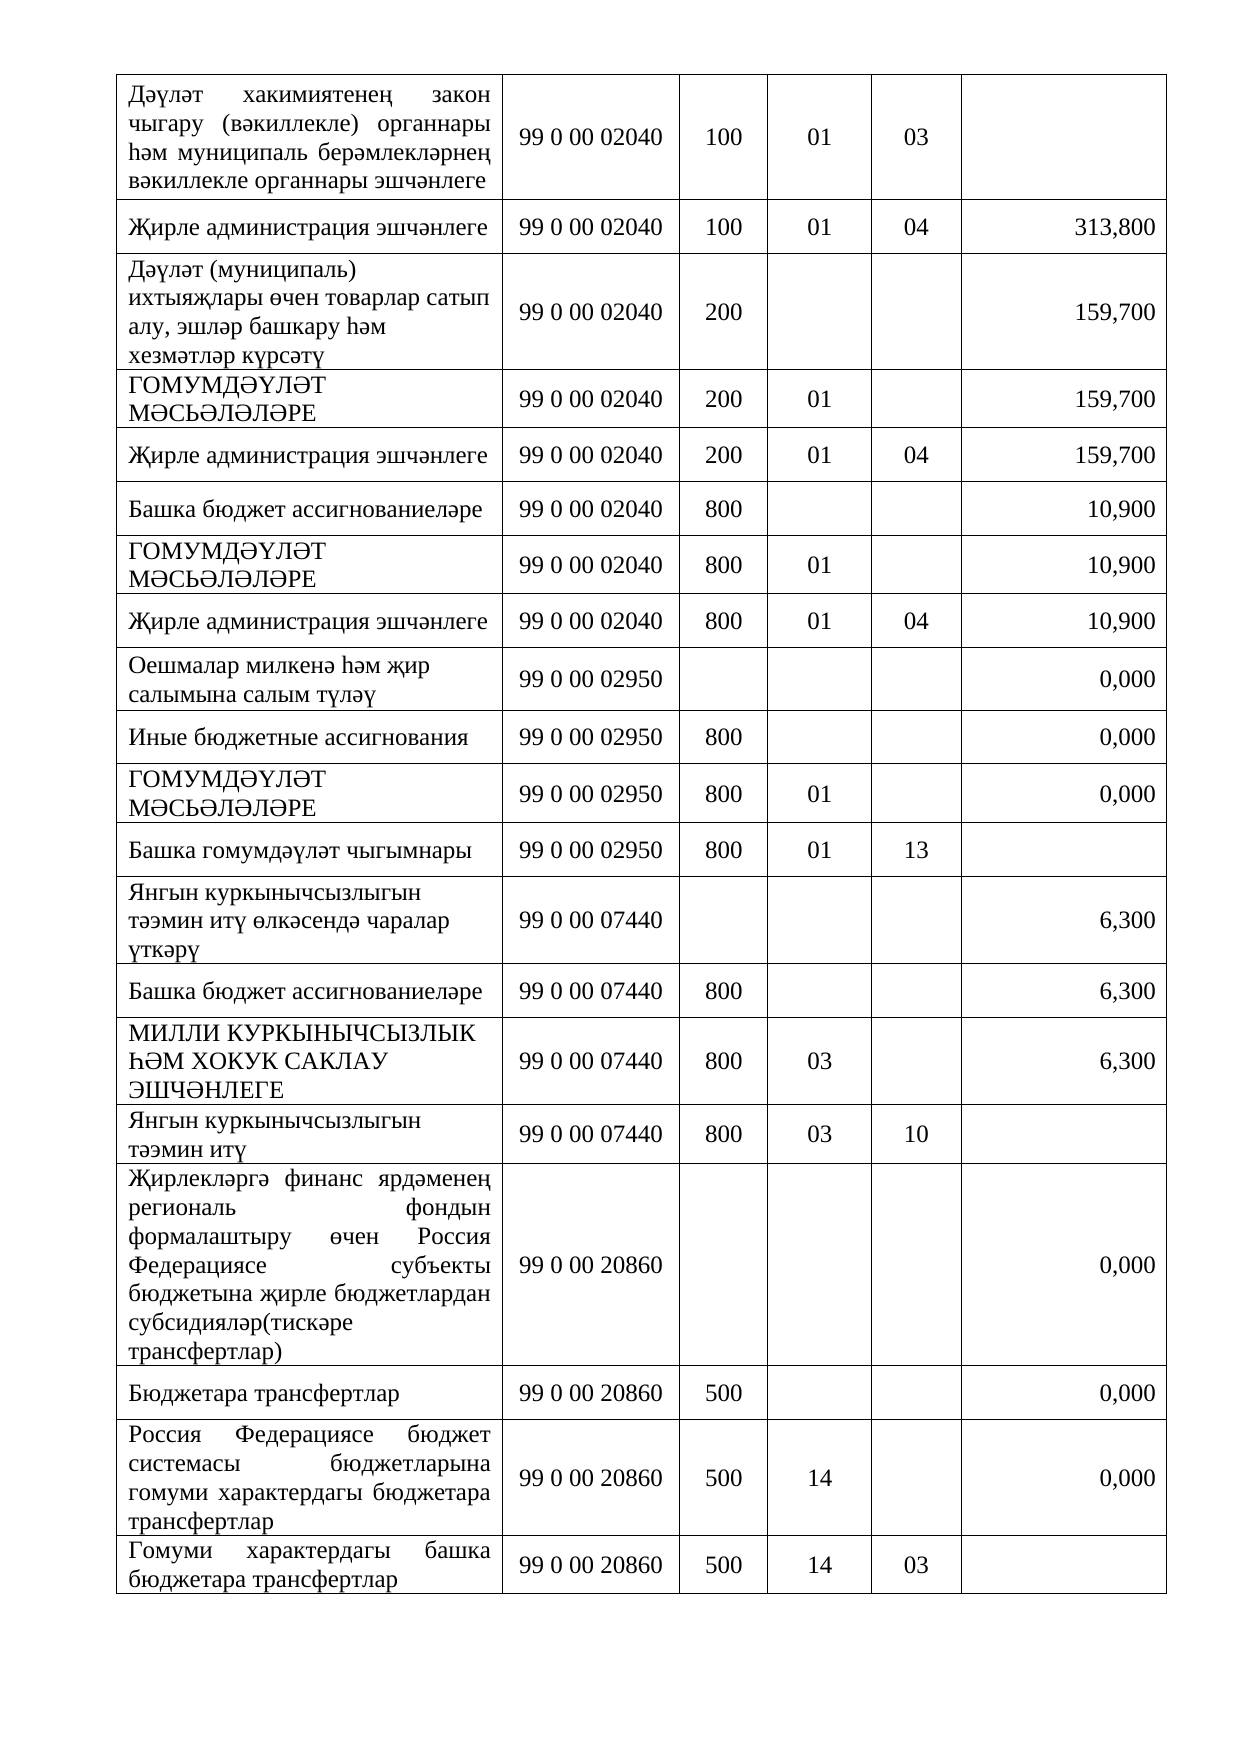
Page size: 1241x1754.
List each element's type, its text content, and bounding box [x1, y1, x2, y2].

table_cell Җирлекләргә финанс ярдәменең региональ фондын формалаштыру өчен Россия Федерациясе субъекты бюджетына җирле бюджетлардан субсидияләр(тискәре трансфертлар) [117, 1164, 502, 1365]
table_cell [872, 711, 961, 763]
table_cell Гомуми характердагы башка бюджетара трансфертлар [117, 1536, 502, 1593]
table_cell 99 0 00 20860 [503, 1164, 679, 1365]
table_cell 99 0 00 07440 [503, 964, 679, 1017]
table_cell ГОМУМДӘҮЛӘТ МӘСЬӘЛӘЛӘРЕ [117, 370, 502, 427]
table_cell 04 [872, 594, 961, 647]
table_cell 04 [872, 200, 961, 253]
table_cell ГОМУМДӘҮЛӘТ МӘСЬӘЛӘЛӘРЕ [117, 764, 502, 822]
table_cell МИЛЛИ КУРКЫНЫЧСЫЗЛЫК ҺӘМ ХОКУК САКЛАУ ЭШЧӘНЛЕГЕ [117, 1018, 502, 1104]
table_cell 99 0 00 02040 [503, 254, 679, 369]
table_cell 03 [768, 1105, 871, 1162]
table_cell 0,000 [962, 1366, 1166, 1418]
table_cell Иные бюджетные ассигнования [117, 711, 502, 763]
table_cell 100 [680, 200, 767, 253]
table_cell Оешмалар милкенә һәм җир салымына салым түләү [117, 648, 502, 709]
table_cell 500 [680, 1366, 767, 1418]
table_cell 800 [680, 482, 767, 535]
table_cell [872, 964, 961, 1017]
table_cell Җирле администрация эшчәнлеге [117, 200, 502, 253]
table_cell Җирле администрация эшчәнлеге [117, 594, 502, 647]
table_cell 99 0 00 20860 [503, 1366, 679, 1418]
table_cell 313,800 [962, 200, 1166, 253]
table_cell Башка бюджет ассигнованиеләре [117, 482, 502, 535]
table_cell 01 [768, 536, 871, 593]
table_cell 01 [768, 370, 871, 427]
table_cell 99 0 00 02950 [503, 648, 679, 709]
table_cell 99 0 00 02040 [503, 482, 679, 535]
table_cell [680, 877, 767, 963]
table_cell [872, 648, 961, 709]
table_cell 01 [768, 200, 871, 253]
table_cell 800 [680, 823, 767, 876]
table_cell [768, 964, 871, 1017]
table_cell 10,900 [962, 536, 1166, 593]
table_cell 99 0 00 02040 [503, 428, 679, 481]
table_cell [962, 75, 1166, 199]
table_cell 6,300 [962, 964, 1166, 1017]
table_cell Җирле администрация эшчәнлеге [117, 428, 502, 481]
table_cell 800 [680, 1105, 767, 1162]
table_cell Дәүләт хакимиятенең закон чыгару (вәкиллекле) органнары һәм муниципаль берәмлекләрнең вәкиллекле органнары эшчәнлеге [117, 75, 502, 199]
table_cell 14 [768, 1420, 871, 1534]
table_cell [768, 711, 871, 763]
table_cell 200 [680, 254, 767, 369]
table_cell 10 [872, 1105, 961, 1162]
table_cell [962, 1105, 1166, 1162]
table_cell [872, 1018, 961, 1104]
table_cell [872, 370, 961, 427]
table_cell 04 [872, 428, 961, 481]
table_cell 10,900 [962, 482, 1166, 535]
table_cell 99 0 00 07440 [503, 1105, 679, 1162]
table_cell 0,000 [962, 1420, 1166, 1534]
table_cell 99 0 00 20860 [503, 1420, 679, 1534]
table_cell 99 0 00 02950 [503, 823, 679, 876]
table_cell 99 0 00 07440 [503, 877, 679, 963]
table_cell 0,000 [962, 648, 1166, 709]
table_cell 500 [680, 1420, 767, 1534]
table_cell [962, 1536, 1166, 1593]
table_cell 99 0 00 02950 [503, 764, 679, 822]
table_cell 100 [680, 75, 767, 199]
table_cell Бюджетара трансфертлар [117, 1366, 502, 1418]
table_cell [768, 648, 871, 709]
table_cell Янгын куркынычсызлыгын тәэмин итү өлкәсендә чаралар үткәрү [117, 877, 502, 963]
table_cell Россия Федерациясе бюджет системасы бюджетларына гомуми характердагы бюджетара трансфертлар [117, 1420, 502, 1534]
table_cell 03 [768, 1018, 871, 1104]
table_cell 01 [768, 764, 871, 822]
table_cell 6,300 [962, 877, 1166, 963]
table_cell [768, 482, 871, 535]
table_cell [872, 877, 961, 963]
table_cell 01 [768, 823, 871, 876]
table_cell [680, 1164, 767, 1365]
table_cell [872, 1420, 961, 1534]
table_cell ГОМУМДӘҮЛӘТ МӘСЬӘЛӘЛӘРЕ [117, 536, 502, 593]
table_cell Башка бюджет ассигнованиеләре [117, 964, 502, 1017]
table_cell 0,000 [962, 764, 1166, 822]
table_cell 800 [680, 764, 767, 822]
table_cell 159,700 [962, 370, 1166, 427]
table_cell Янгын куркынычсызлыгын тәэмин итү [117, 1105, 502, 1162]
table_cell 500 [680, 1536, 767, 1593]
table_cell [872, 1366, 961, 1418]
table_cell 03 [872, 75, 961, 199]
table_cell 200 [680, 428, 767, 481]
table_cell 99 0 00 02040 [503, 594, 679, 647]
table_cell 13 [872, 823, 961, 876]
table_cell 6,300 [962, 1018, 1166, 1104]
table_cell [962, 823, 1166, 876]
table_cell [872, 764, 961, 822]
table_cell 99 0 00 07440 [503, 1018, 679, 1104]
table_cell 99 0 00 20860 [503, 1536, 679, 1593]
table_cell 200 [680, 370, 767, 427]
table_cell 01 [768, 428, 871, 481]
table_cell [768, 1164, 871, 1365]
table_cell [872, 254, 961, 369]
table_cell 99 0 00 02040 [503, 75, 679, 199]
table_cell 159,700 [962, 428, 1166, 481]
table_cell 159,700 [962, 254, 1166, 369]
table_cell 0,000 [962, 711, 1166, 763]
table_cell 10,900 [962, 594, 1166, 647]
table_cell [872, 536, 961, 593]
table_cell 99 0 00 02040 [503, 200, 679, 253]
table_cell [872, 482, 961, 535]
table_cell 03 [872, 1536, 961, 1593]
table_cell [872, 1164, 961, 1365]
table_cell [768, 254, 871, 369]
table_cell 99 0 00 02040 [503, 370, 679, 427]
table_cell 800 [680, 964, 767, 1017]
table_cell 800 [680, 711, 767, 763]
table_cell 99 0 00 02040 [503, 536, 679, 593]
table_cell 800 [680, 536, 767, 593]
table_cell Дәүләт (муниципаль) ихтыяҗлары өчен товарлар сатып алу, эшләр башкару һәм хезмәтләр күрсәтү [117, 254, 502, 369]
table_cell 800 [680, 594, 767, 647]
table_cell Башка гомумдәүләт чыгымнары [117, 823, 502, 876]
table_cell 01 [768, 75, 871, 199]
table_cell 01 [768, 594, 871, 647]
table_cell 14 [768, 1536, 871, 1593]
table_cell 0,000 [962, 1164, 1166, 1365]
table_cell [680, 648, 767, 709]
table_cell 99 0 00 02950 [503, 711, 679, 763]
table_cell [768, 877, 871, 963]
table_cell 800 [680, 1018, 767, 1104]
table_cell [768, 1366, 871, 1418]
